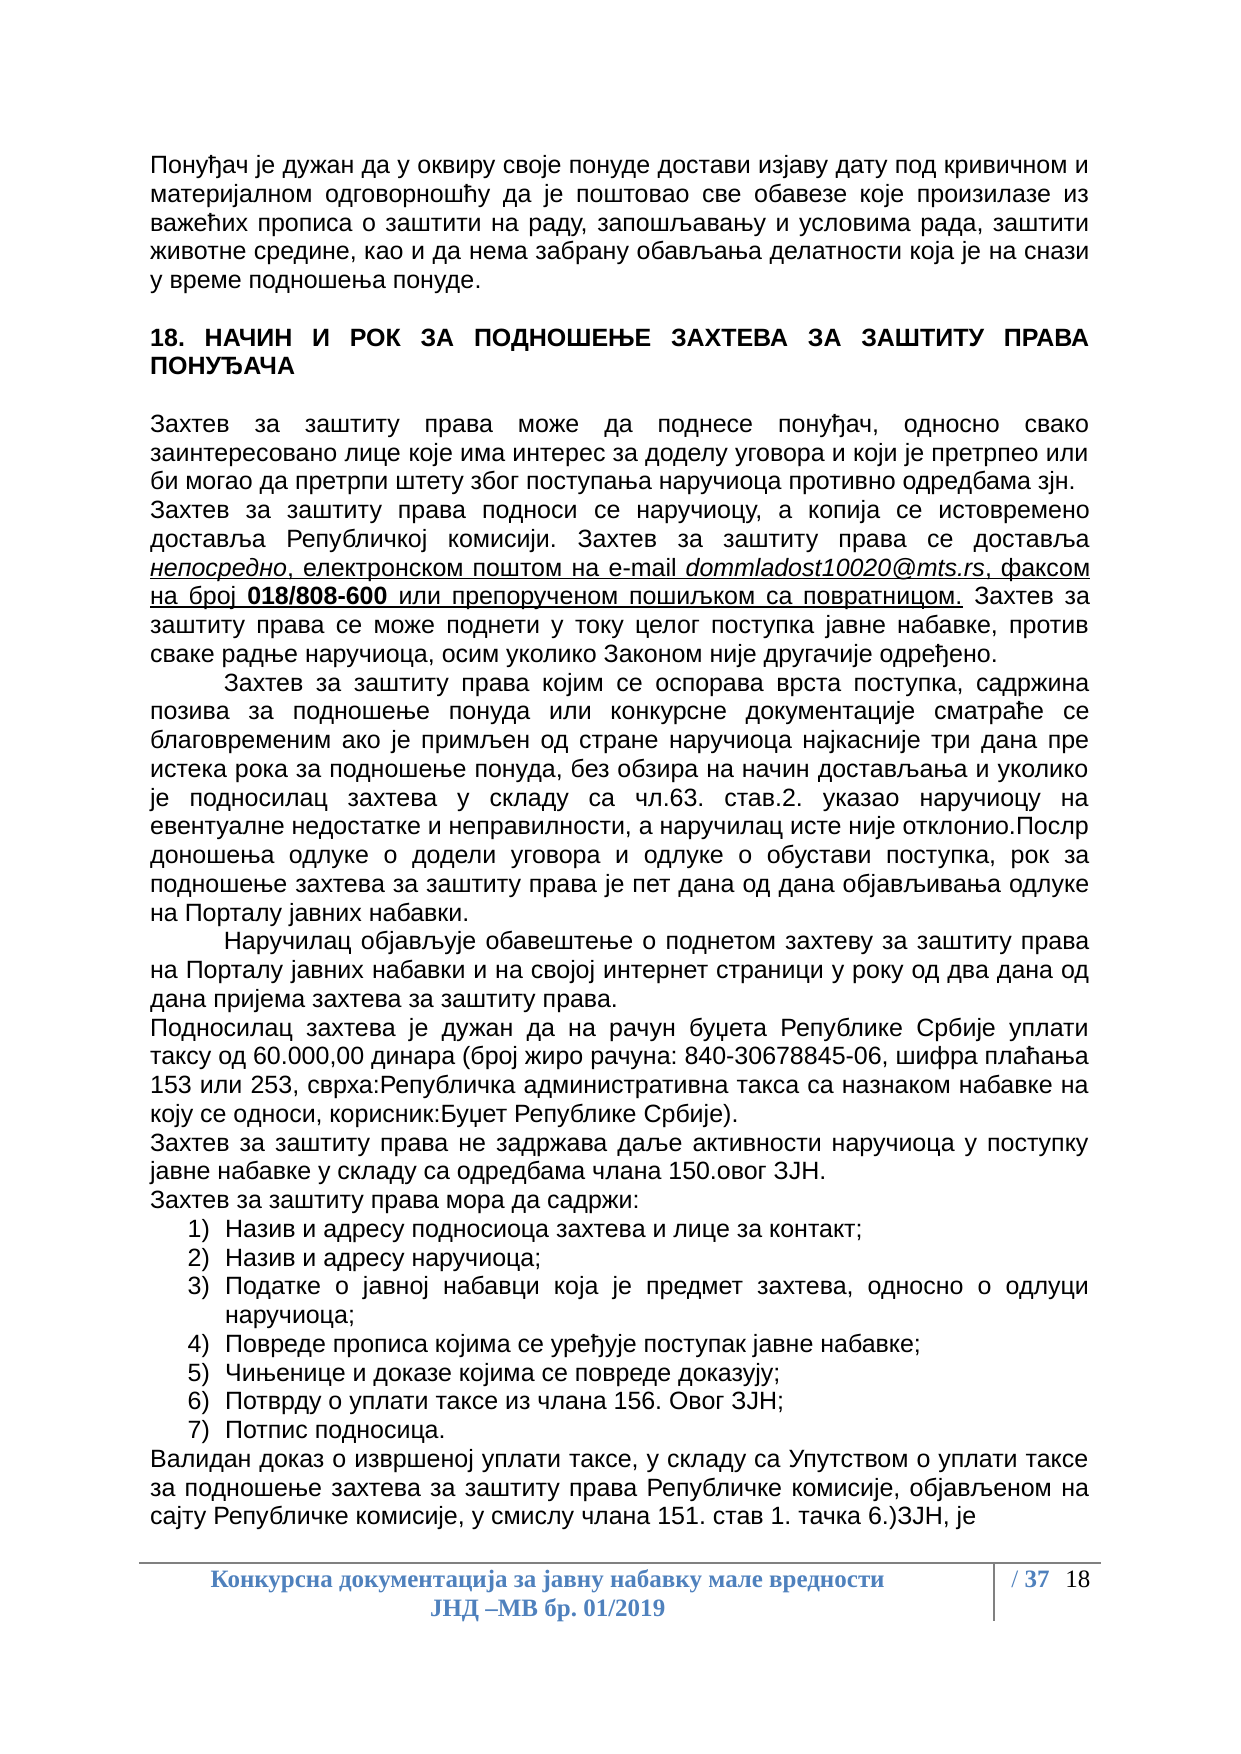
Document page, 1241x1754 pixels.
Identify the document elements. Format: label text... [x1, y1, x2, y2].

text Валидан доказ о извршеној уплати таксе, у складу са Упутством о уплати таксе за подношење захтева за заштиту права Републичке комисије, објављеном на сајту Републичке комисије, у смислу члана 151. став 1. тачка 6.)ЗЈН, је [150, 1444, 1090, 1530]
text Подносилац захтева је дужан да на рачун буџета Републике Србије уплати таксу од 60.000,00 динара (број жиро рачуна: 840-30678845-06, шифра плаћања 153 или 253, сврха:Републичка административна такса са назнаком набавке на коју се односи, корисник:Буџет Републике Србије). [150, 1012, 1090, 1127]
text Понуђач је дужан да у оквиру своје понуде достави изјаву дату под кривичном и материјалном одговорношћу да је поштовао све обавезе које произилазе из важећих прописа о заштити на раду, запошљавању и условима рада, заштити животне средине, као и да нема забрану обављања делатности која је на снази у време подношења понуде. [150, 150, 1090, 294]
text Захтев за заштиту права подноси се наручиоцу, а копија се истовремено доставља Републичкој комисији. Захтев за заштиту права се доставља непосредно, електронском поштом на e-mail dommladost10020@mts.rs, факсом на број 018/808-600 или препорученом пошиљком са повратницом. Захтев за заштиту права се може поднети у току целог поступка јавне набавке, против сваке радње наручиоца, осим уколико Законом није другачије одређено. [150, 579, 1090, 667]
text 18. НАЧИН И РОК ЗА ПОДНОШЕЊЕ ЗАХТЕВА ЗА ЗАШТИТУ ПРАВА ПОНУЂАЧА [150, 322, 1090, 380]
text Захтев за заштиту права може да поднесе понуђач, односно свако заинтересовано лице које има интерес за доделу уговора и који је претрпео или би могао да претрпи штету због поступања наручиоца противно одредбама зјн. [150, 409, 1090, 495]
list Потпис подносица. [187, 1415, 1090, 1444]
text Захтев за заштиту права не задржава даље активности наручиоца у поступку јавне набавке у складу са одредбама члана 150.овог ЗЈН. [150, 1127, 1090, 1185]
list Чињенице и доказе којима се повреде доказују; [187, 1357, 1090, 1386]
list Потврду о уплати таксе из члана 156. Овог ЗЈН; [187, 1386, 1090, 1415]
list Назив и адресу наручиоца; [187, 1242, 1090, 1271]
list Назив и адресу подносиоца захтева и лице за контакт; [187, 1214, 1090, 1242]
list Податке о јавној набавци која је предмет захтева, односно о одлуци наручиоца; [187, 1271, 1090, 1329]
text Захтев за заштиту права подноси се наручиоцу, а копија се истовремено доставља Републичкој комисији. Захтев за заштиту права се доставља непосредно, електронском поштом на e-mail dommladost10020@mts.rs, факсом на број 018/808-600 или препорученом пошиљком са повратницом. Захтев за заштиту права се може поднети у току целог поступка јавне набавке, против сваке радње наручиоца, осим уколико Законом није другачије одређено. [150, 495, 1090, 578]
text Захтев за заштиту права којим се оспорава врста поступка, садржина позива за подношење понуда или конкурсне документације сматраће се благовременим ако је примљен од стране наручиоца најкасније три дана пре истека рока за подношење понуда, без обзира на начин достављања и уколико је подносилац захтева у складу са чл.63. став.2. указао наручиоцу на евентуалне недостатке и неправилности, а наручилац исте није отклонио.Послр доношења одлуке о додели уговора и одлуке о обустави поступка, рок за подношење захтева за заштиту права је пет дана од дана објављивања одлуке на Порталу јавних набавки. [150, 667, 1090, 926]
text Захтев за заштиту права мора да садржи: [150, 1185, 1090, 1214]
list Повреде прописа којима се уређује поступак јавне набавке; [187, 1329, 1090, 1357]
text Наручилац објављује обавештење о поднетом захтеву за заштиту права на Порталу јавних набавки и на својој интернет страници у року од два дана од дана пријема захтева за заштиту права. [150, 926, 1090, 1012]
